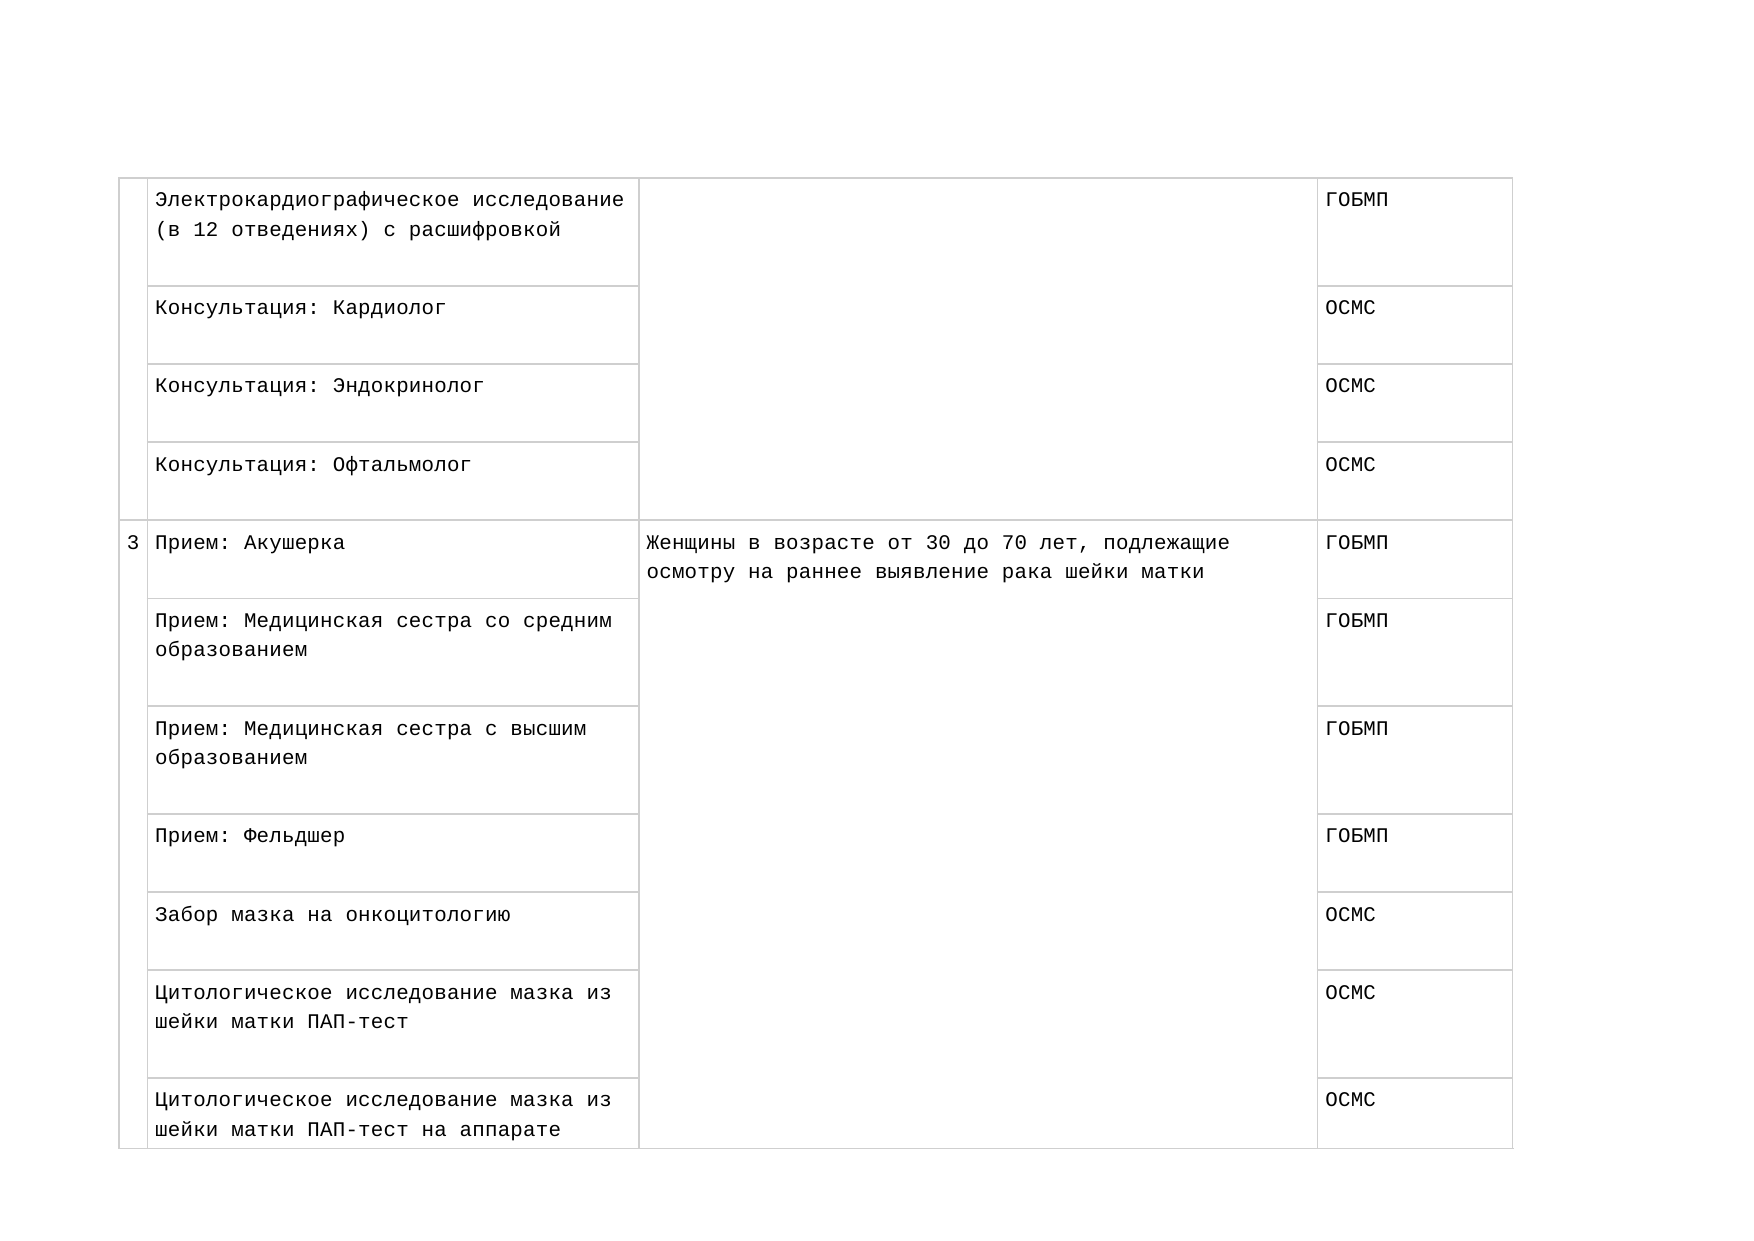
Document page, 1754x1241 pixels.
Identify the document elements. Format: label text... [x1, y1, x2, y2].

table_cell 3 [120, 521, 147, 1147]
table_cell ОСМС [1318, 1079, 1512, 1147]
table_cell ГОБМП [1318, 707, 1512, 813]
table_cell Электрокардиографическое исследование (в 12 отведениях) с расшифровкой [148, 179, 638, 285]
table_cell ГОБМП [1318, 179, 1512, 285]
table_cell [148, 1079, 638, 1147]
table_cell ГОБМП [1318, 521, 1512, 597]
table_cell Консультация: Эндокринолог [148, 365, 638, 441]
table_cell ГОБМП [1318, 599, 1512, 705]
table_cell Прием: Фельдшер [148, 815, 638, 891]
table_cell ОСМС [1318, 287, 1512, 363]
table_cell ОСМС [1318, 893, 1512, 969]
table_cell ОСМС [1318, 365, 1512, 441]
table_cell Женщины в возрасте от 30 до 70 лет, подлежащие осмотру на раннее выявление рака шейки матки [640, 521, 1317, 1147]
table_cell Цитологическое исследование мазка из шейки матки ПАП-тест [148, 971, 638, 1077]
table_cell Забор мазка на онкоцитологию [148, 893, 638, 969]
table_cell ГОБМП [1318, 815, 1512, 891]
table_cell Консультация: Офтальмолог [148, 443, 638, 519]
table_cell Консультация: Кардиолог [148, 287, 638, 363]
table_cell Прием: Акушерка [148, 521, 638, 597]
table_cell Прием: Медицинская сестра со средним образованием [148, 599, 638, 705]
table_cell Прием: Медицинская сестра с высшим образованием [148, 707, 638, 813]
table_cell ОСМС [1318, 971, 1512, 1077]
table_cell ОСМС [1318, 443, 1512, 519]
